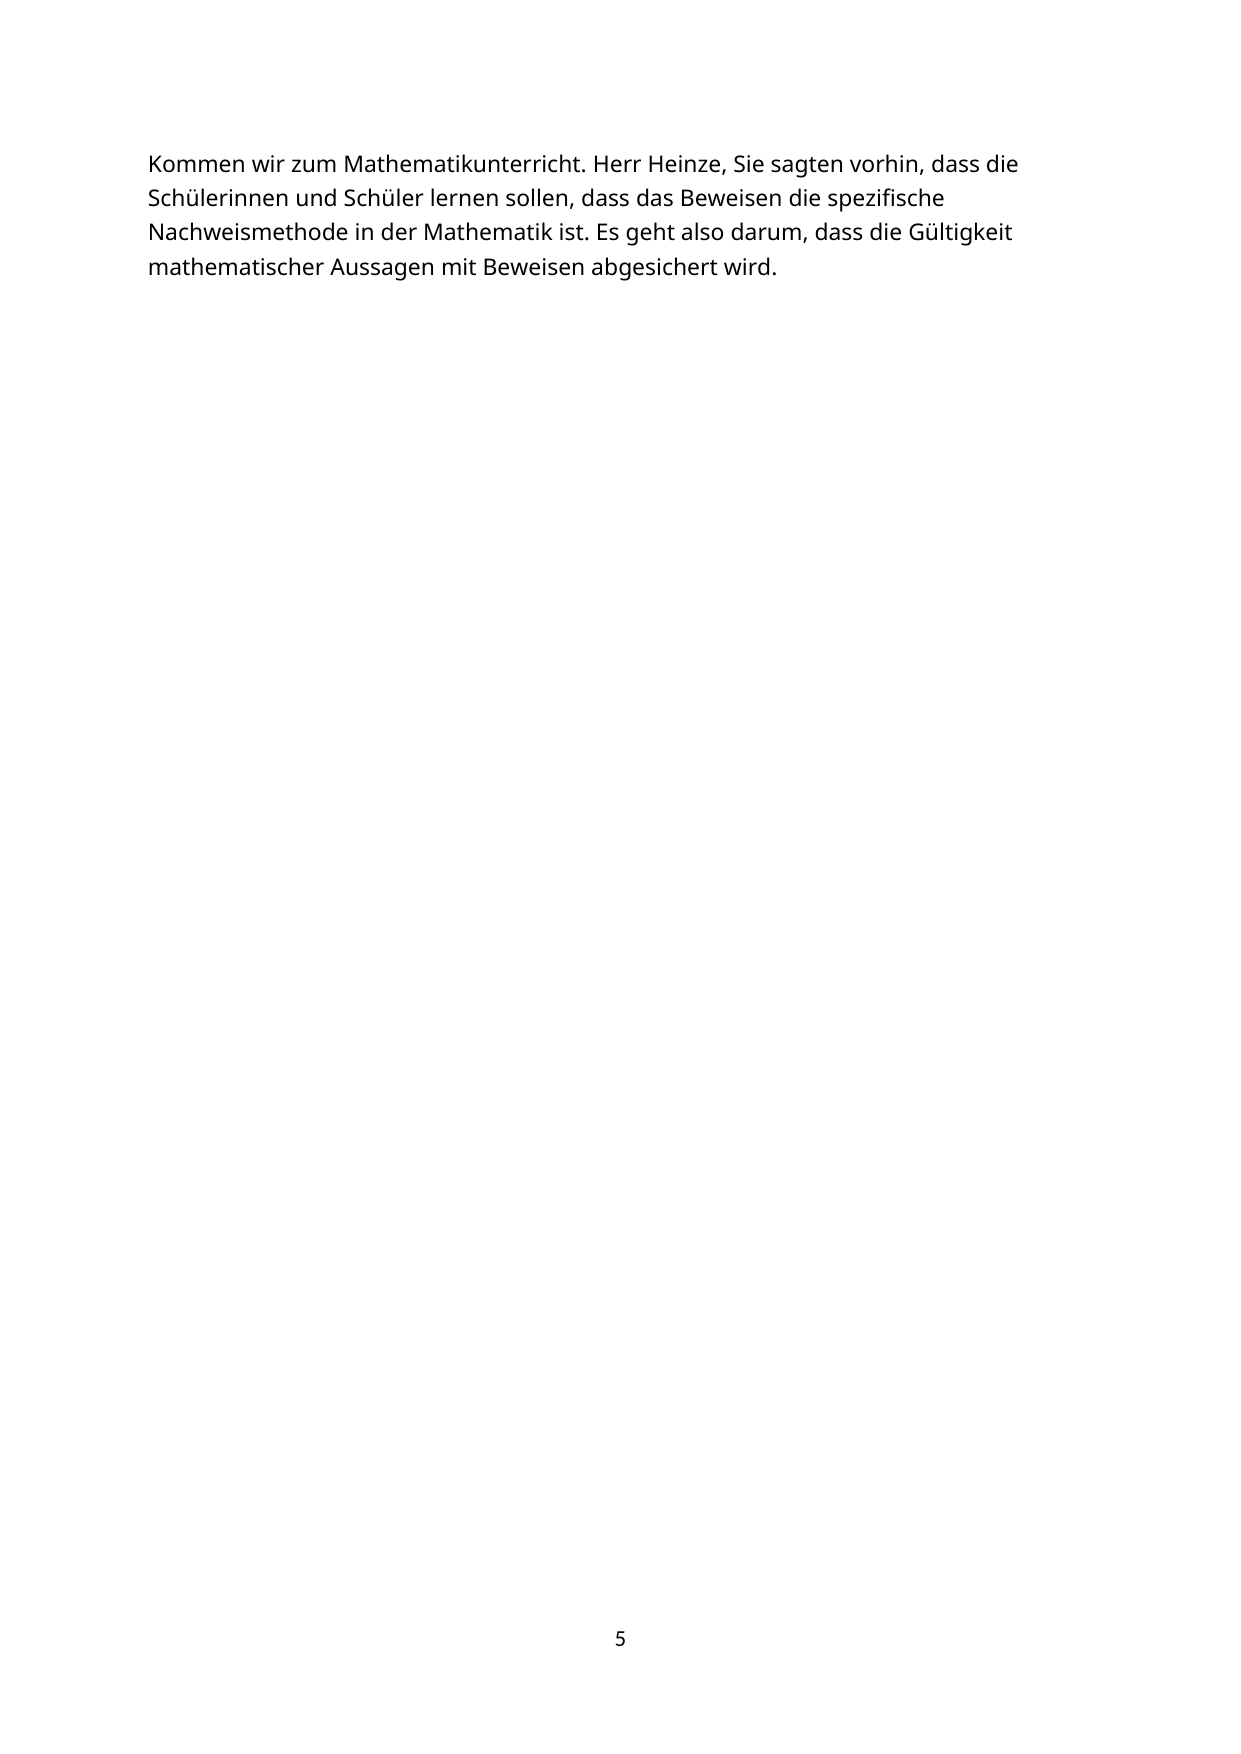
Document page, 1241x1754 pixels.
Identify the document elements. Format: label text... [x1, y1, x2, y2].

text Kommen wir zum Mathematikunterricht. Herr Heinze, Sie sagten vorhin, dass die Schülerinnen und Schüler lernen sollen, dass das Beweisen die spezifische Nachweismethode in der Mathematik ist. Es geht also darum, dass die Gültigkeit mathematischer Aussagen mit Beweisen abgesichert wird. [148, 148, 1093, 282]
